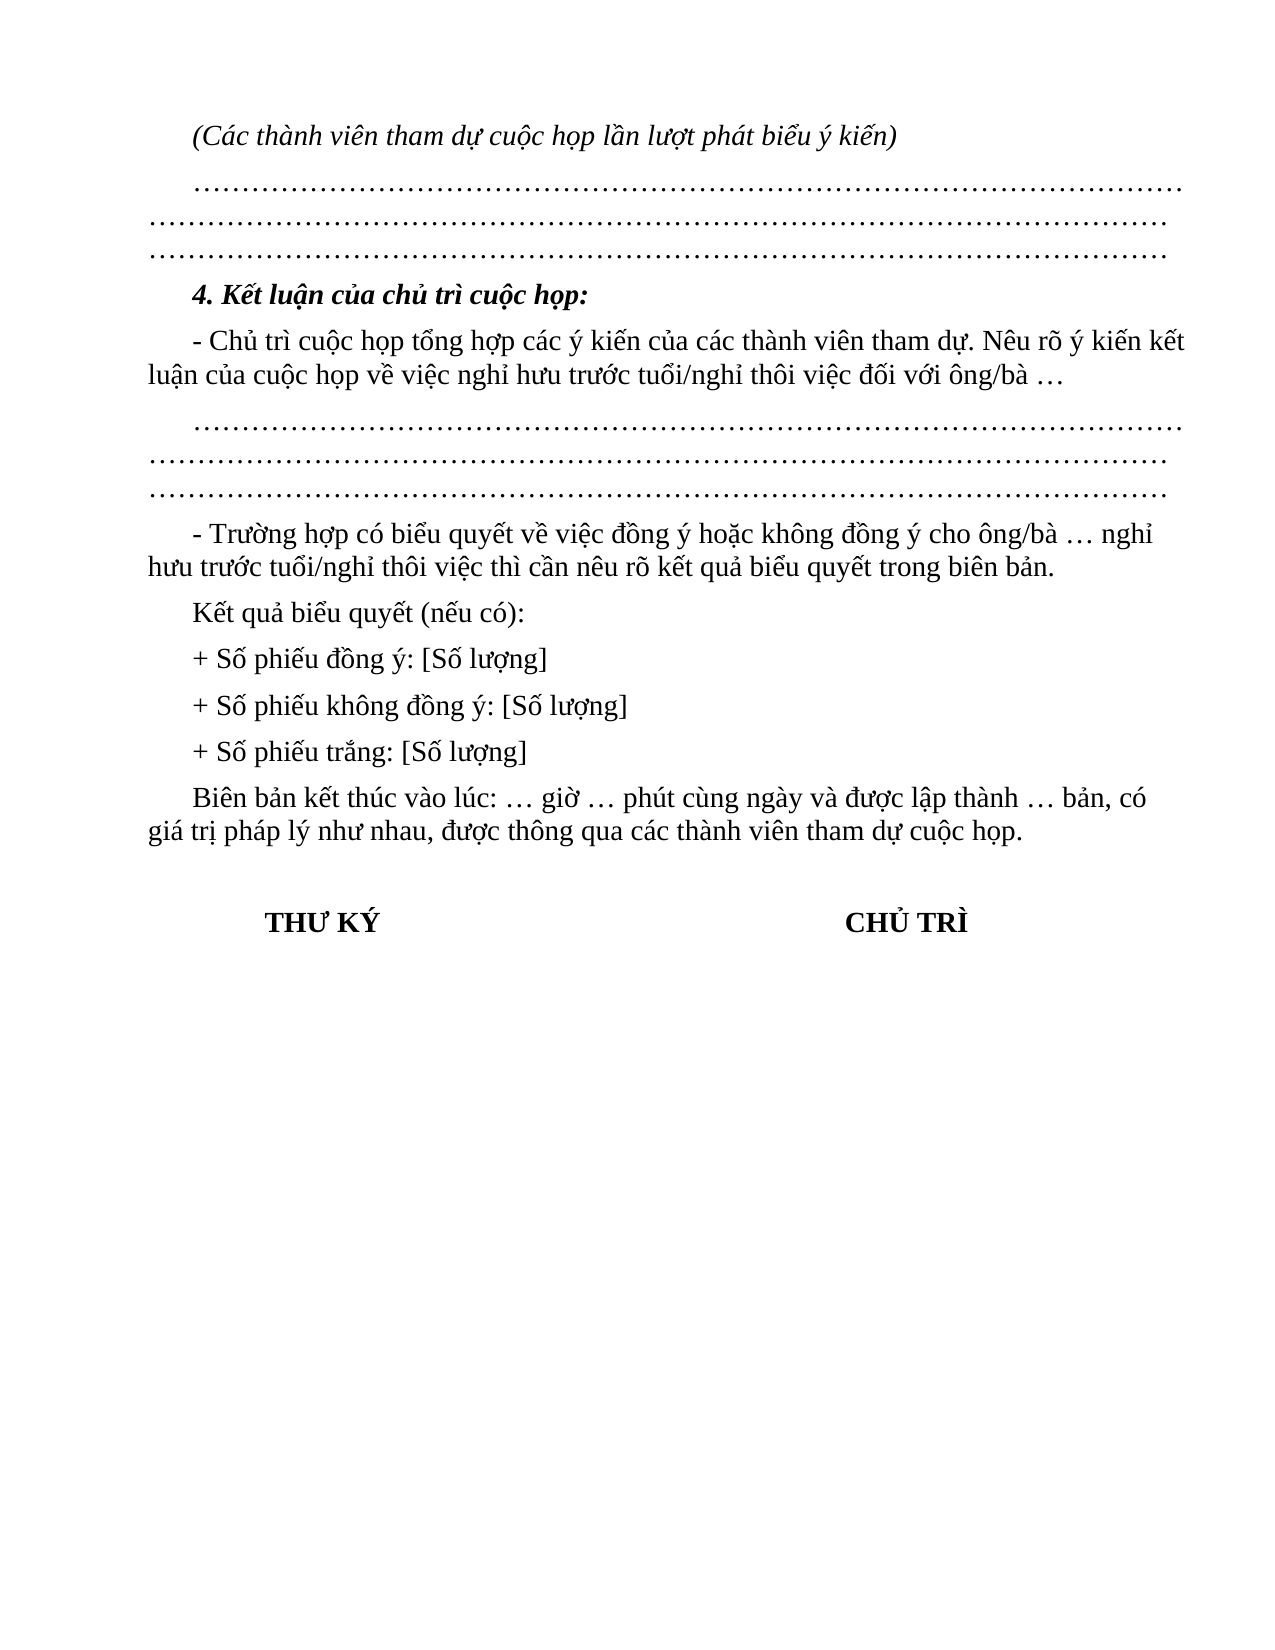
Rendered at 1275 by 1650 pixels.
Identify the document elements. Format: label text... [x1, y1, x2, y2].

text + Số phiếu đồng ý: [Số lượng] [148, 642, 1186, 675]
text + Số phiếu trắng: [Số lượng] [148, 734, 1186, 767]
text …………………………………………………………………………………………………………………………………………………………………………………………………………………………………………………………………………………… [148, 403, 1186, 503]
text + Số phiếu không đồng ý: [Số lượng] [148, 688, 1186, 721]
text Kết quả biểu quyết (nếu có): [148, 596, 1186, 629]
text (Các thành viên tham dự cuộc họp lần lượt phát biểu ý kiến) [148, 118, 1186, 152]
text 4. Kết luận của chủ trì cuộc họp: [148, 277, 1186, 311]
text …………………………………………………………………………………………………………………………………………………………………………………………………………………………………………………………………………………… [148, 164, 1186, 265]
text - Trường hợp có biểu quyết về việc đồng ý hoặc không đồng ý cho ông/bà … nghỉ hưu trước tuổi/nghỉ thôi việc thì cần nêu rõ kết quả biểu quyết trong biên bản. [148, 516, 1186, 583]
text - Chủ trì cuộc họp tổng hợp các ý kiến của các thành viên tham dự. Nêu rõ ý kiến kết luận của cuộc họp về việc nghỉ hưu trước tuổi/nghỉ thôi việc đối với ông/bà … [148, 323, 1186, 390]
text THƯ KÝ CHỦ TRÌ [148, 905, 1186, 939]
text Biên bản kết thúc vào lúc: … giờ … phút cùng ngày và được lập thành … bản, có giá trị pháp lý như nhau, được thông qua các thành viên tham dự cuộc họp. [148, 780, 1186, 847]
